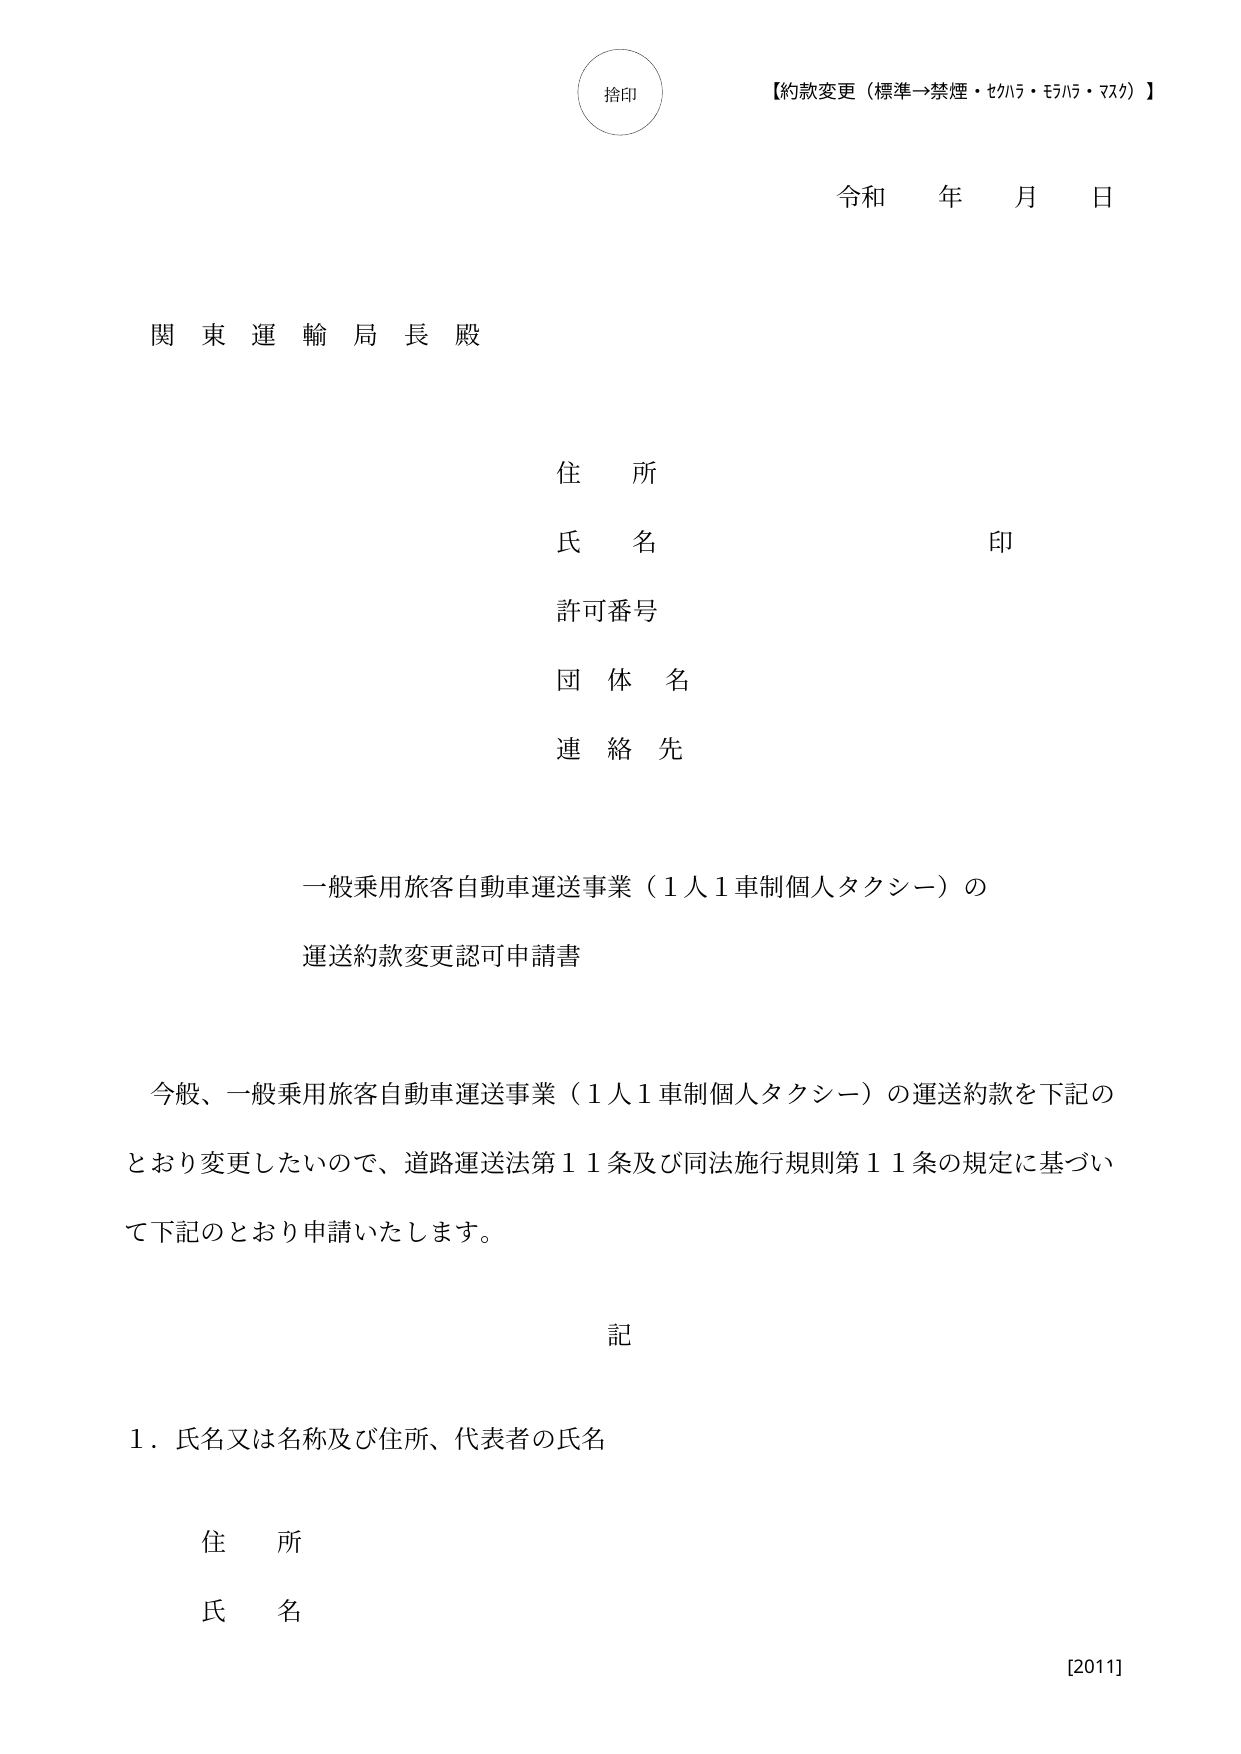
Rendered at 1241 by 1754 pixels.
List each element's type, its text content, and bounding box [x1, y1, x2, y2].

text 連 絡 先 [124, 713, 1116, 782]
text １．氏名又は名称及び住所、代表者の氏名 [124, 1403, 1116, 1472]
text 住 所 [191, 1506, 1116, 1575]
text 団体名 [124, 644, 1116, 713]
text 今般、一般乗用旅客自動車運送事業（１人１車制個人タクシー）の運送約款を下記のとおり変更したいので、道路運送法第１１条及び同法施行規則第１１条の規定に基づいて下記のとおり申請いたします。 [124, 1058, 1116, 1265]
text 住 所 [124, 437, 1116, 506]
text 氏 名 印 [124, 506, 1116, 575]
text 一般乗用旅客自動車運送事業（１人１車制個人タクシー）の [124, 851, 1116, 920]
text 氏 名 [191, 1575, 1116, 1644]
text 令和 年 月 日 [124, 162, 1116, 231]
text 記 [124, 1299, 1116, 1368]
text 許可番号 [124, 575, 1116, 644]
text 運送約款変更認可申請書 [124, 920, 1116, 989]
text 関 東 運 輸 局 長 殿 [124, 299, 1116, 368]
